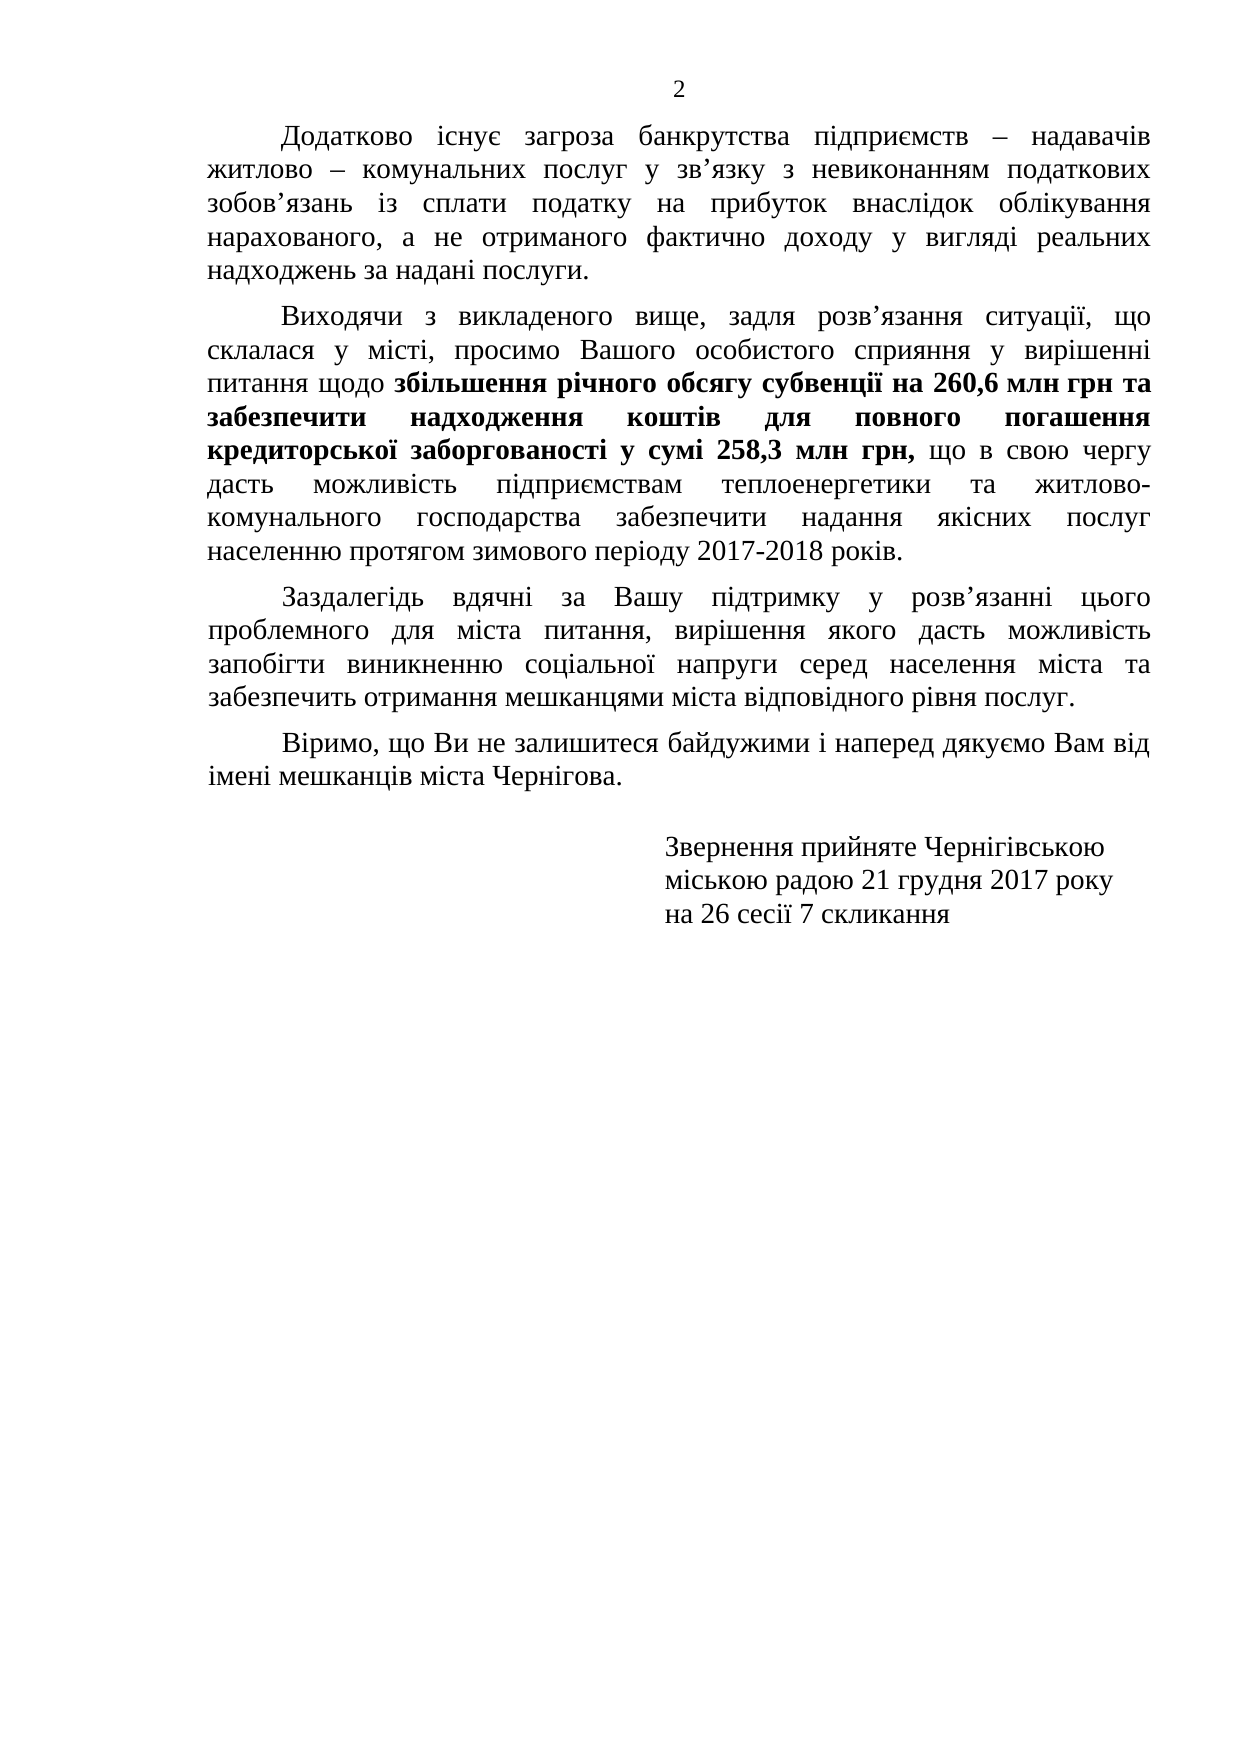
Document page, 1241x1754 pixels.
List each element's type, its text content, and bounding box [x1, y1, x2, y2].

text Виходячи з викладеного вище, задля розв’язання ситуації, що склалася у місті, просимо Вашого особистого сприяння у вирішенні питання щодо збільшення річного обсягу субвенції на 260,6 млн грн та забезпечити надходження коштів для повного погашення кредиторської заборгованості у сумі 258,3 млн грн, що в свою чергу дасть можливість підприємствам теплоенергетики та житлово-комунального господарства забезпечити надання якісних послуг населенню протягом зимового періоду 2017-2018 років. [207, 298, 1152, 567]
text Віримо, що Ви не залишитеся байдужими і наперед дякуємо Вам від імені мешканців міста Чернігова. [208, 725, 1152, 792]
text Звернення прийняте Чернігівською міською радою 21 грудня 2017 року на 26 сесії 7 скликання [664, 829, 1144, 929]
text Заздалегідь вдячні за Вашу підтримку у розв’язанні цього проблемного для міста питання, вирішення якого дасть можливість запобігти виникненню соціальної напруги серед населення міста та забезпечить отримання мешканцями міста відповідного рівня послуг. [208, 579, 1152, 713]
text Додатково існує загроза банкрутства підприємств – надавачів житлово – комунальних послуг у зв’язку з невиконанням податкових зобов’язань із сплати податку на прибуток внаслідок облікування нарахованого, а не отриманого фактично доходу у вигляді реальних надходжень за надані послуги. [207, 118, 1152, 286]
